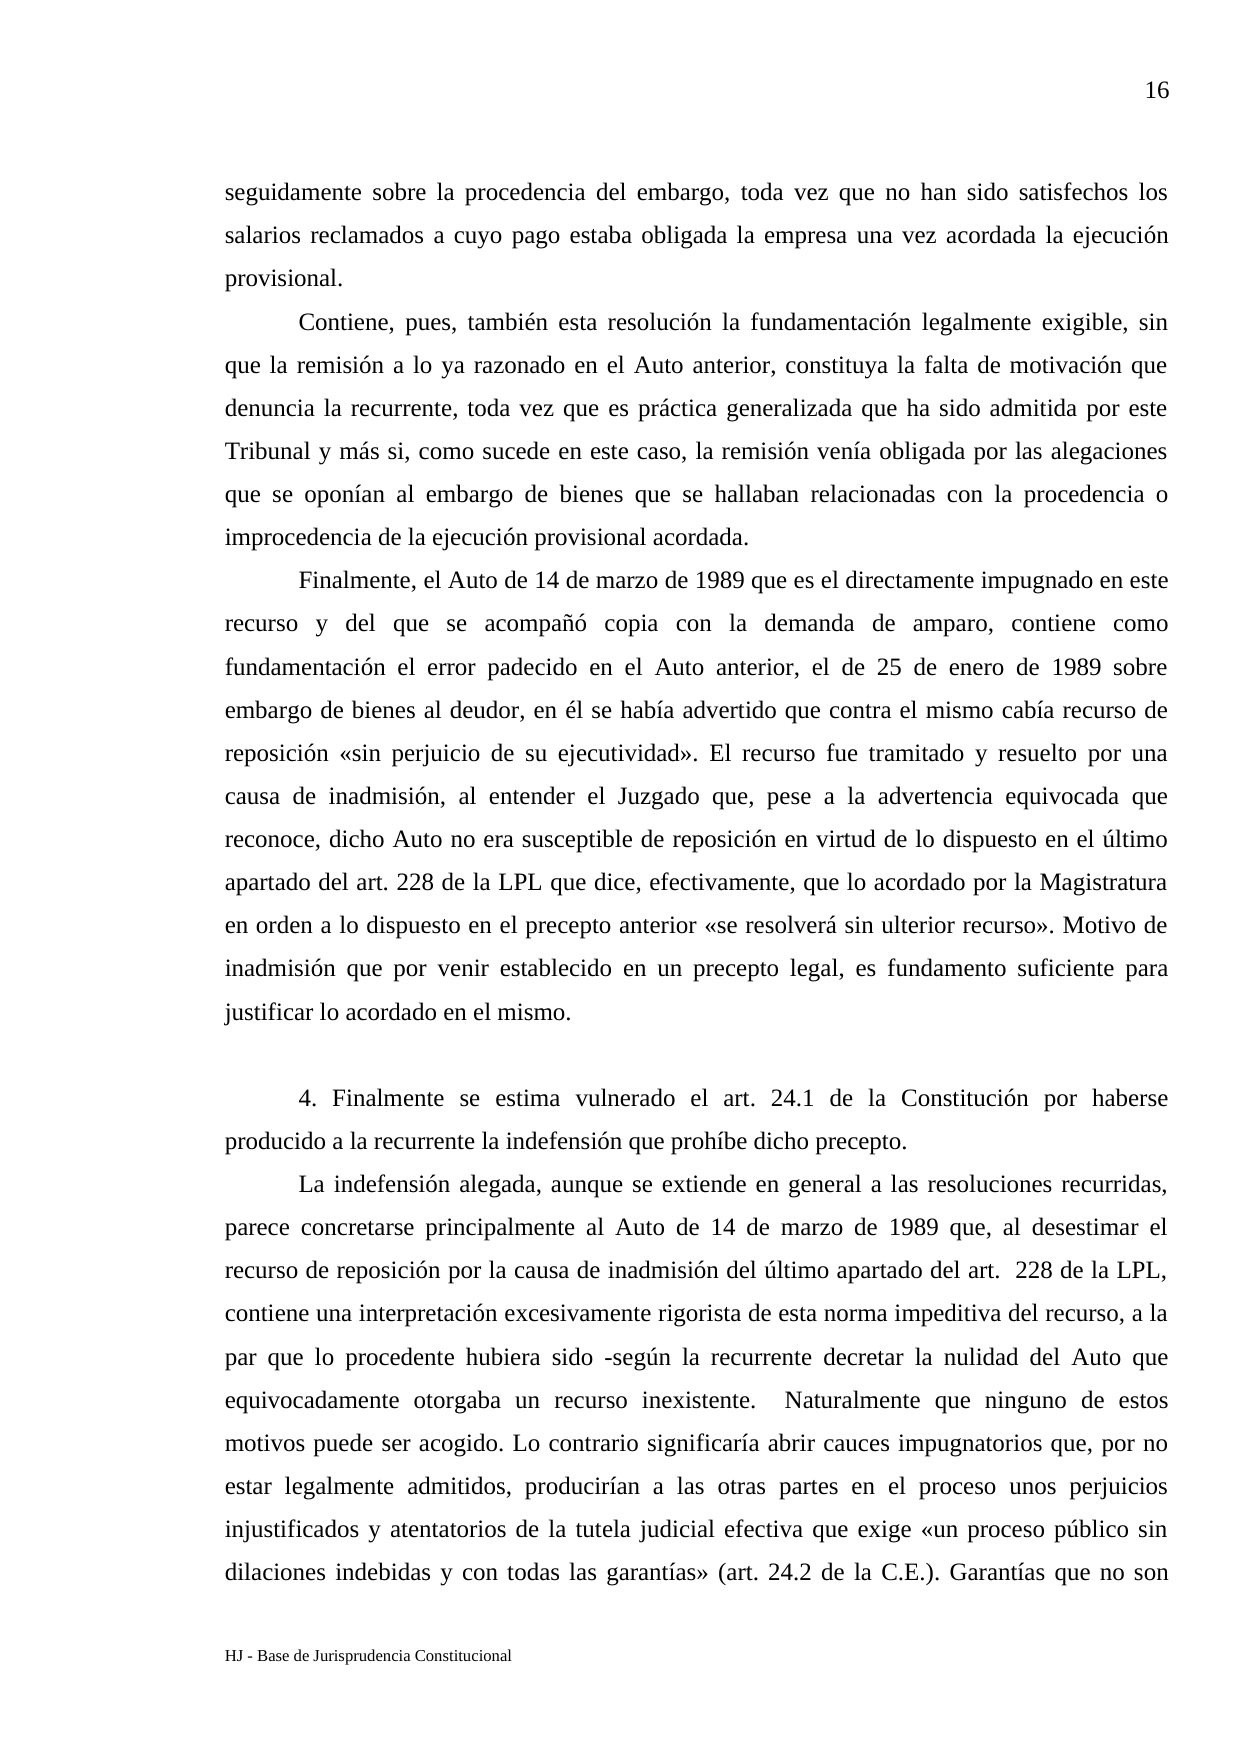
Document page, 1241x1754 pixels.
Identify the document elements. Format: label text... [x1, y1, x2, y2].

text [224, 1169, 1169, 1586]
text 4. Finalmente se estima vulnerado el art. 24.1 de la Constitución por haberse producido a la recurrente la indefensión que prohíbe dicho precepto. [224, 1083, 1169, 1155]
text Contiene, pues, también esta resolución la fundamentación legalmente exigible, sin que la remisión a lo ya razonado en el Auto anterior, constituya la falta de motivación que denuncia la recurrente, toda vez que es práctica generalizada que ha sido admitida por este Tribunal y más si, como sucede en este caso, la remisión venía obligada por las alegaciones que se oponían al embargo de bienes que se hallaban relacionadas con la procedencia o improcedencia de la ejecución provisional acordada. [224, 307, 1169, 551]
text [224, 177, 1169, 292]
text Finalmente, el Auto de 14 de marzo de 1989 que es el directamente impugnado en este recurso y del que se acompañó copia con la demanda de amparo, contiene como fundamentación el error padecido en el Auto anterior, el de 25 de enero de 1989 sobre embargo de bienes al deudor, en él se había advertido que contra el mismo cabía recurso de reposición «sin perjuicio de su ejecutividad». El recurso fue tramitado y resuelto por una causa de inadmisión, al entender el Juzgado que, pese a la advertencia equivocada que reconoce, dicho Auto no era susceptible de reposición en virtud de lo dispuesto en el último apartado del art. 228 de la LPL que dice, efectivamente, que lo acordado por la Magistratura en orden a lo dispuesto en el precepto anterior «se resolverá sin ulterior recurso». Motivo de inadmisión que por venir establecido en un precepto legal, es fundamento suficiente para justificar lo acordado en el mismo. [224, 565, 1169, 1025]
